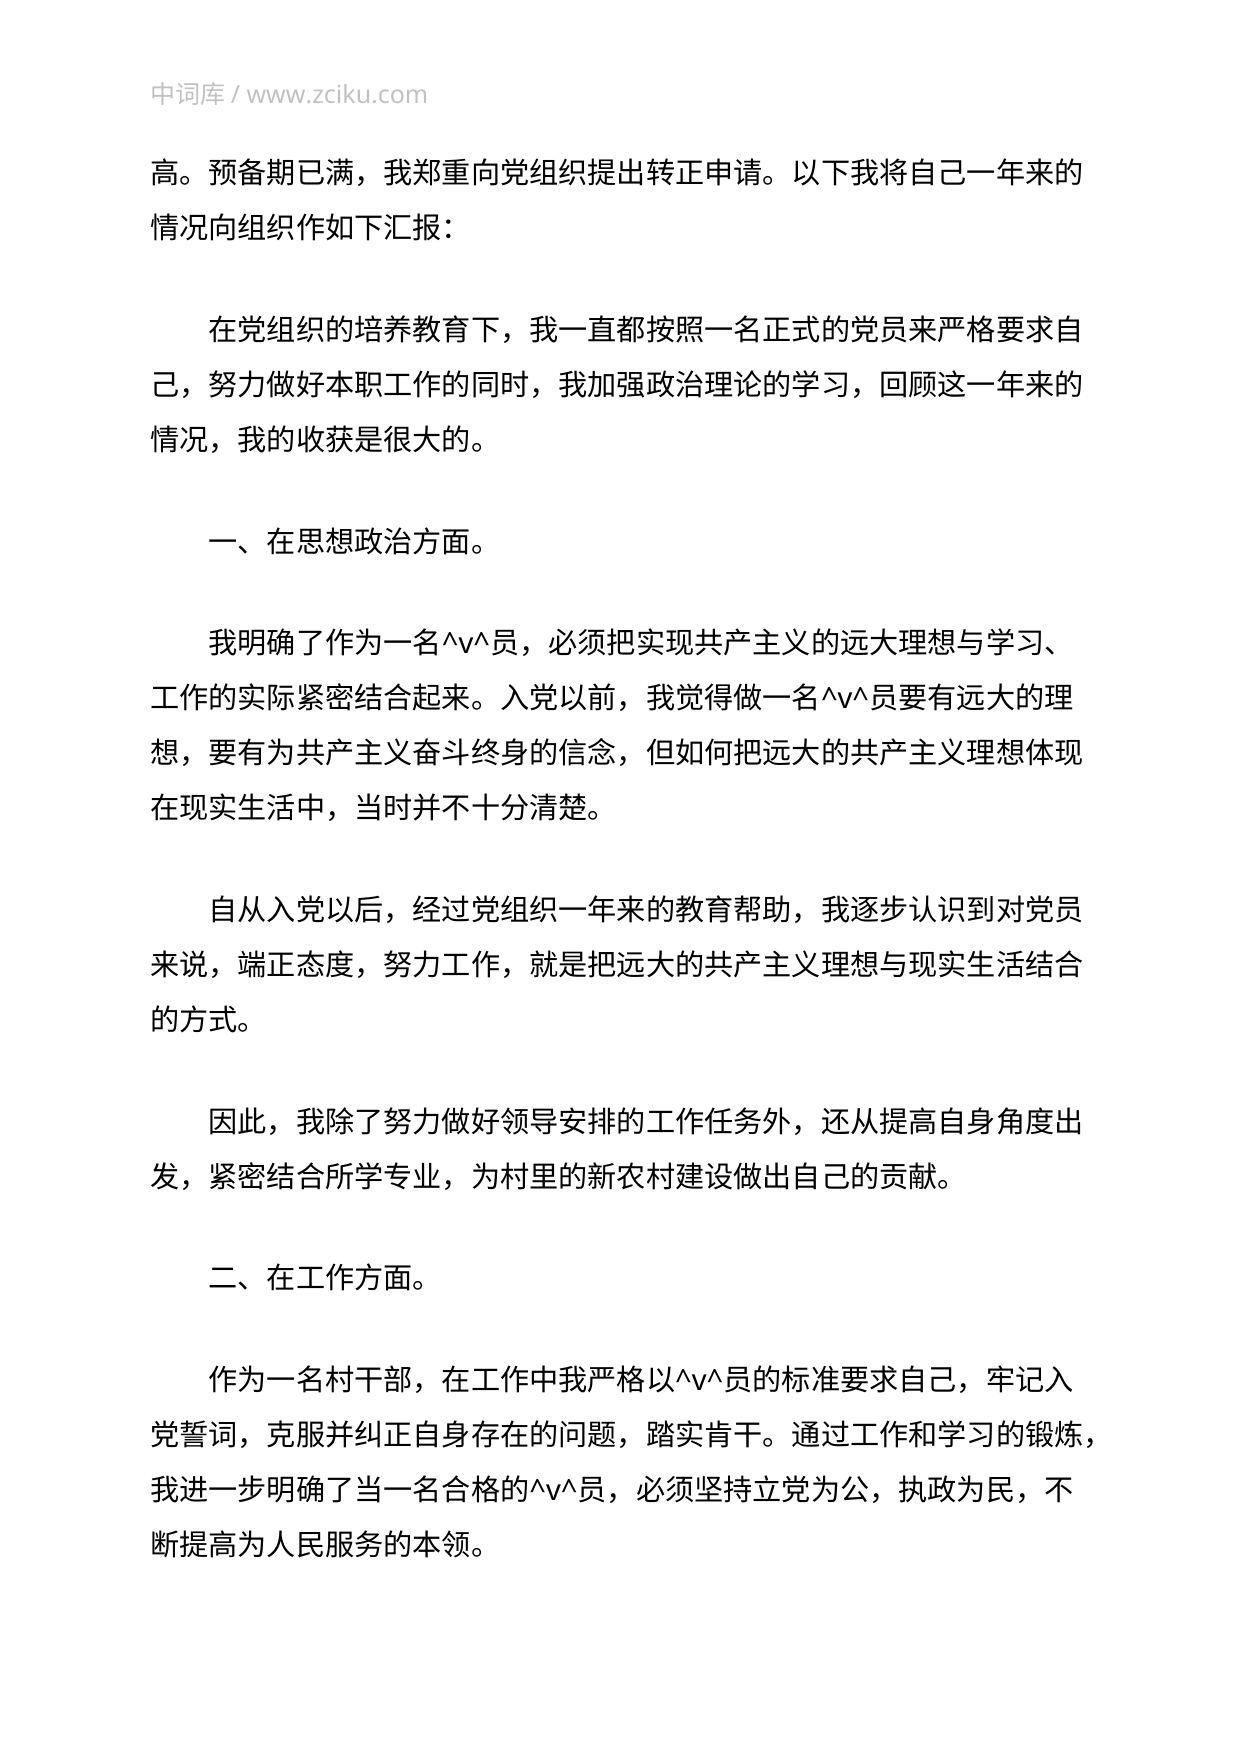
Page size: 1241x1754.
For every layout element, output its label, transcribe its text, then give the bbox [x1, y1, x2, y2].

text 二、在工作方面。 [150, 1255, 1090, 1297]
text 因此，我除了努力做好领导安排的工作任务外，还从提高自身角度出发，紧密结合所学专业，为村里的新农村建设做出自己的贡献。 [150, 1098, 1090, 1195]
text 在党组织的培养教育下，我一直都按照一名正式的党员来严格要求自己，努力做好本职工作的同时，我加强政治理论的学习，回顾这一年来的情况，我的收获是很大的。 [150, 307, 1090, 459]
text 作为一名村干部，在工作中我严格以^v^员的标准要求自己，牢记入党誓词，克服并纠正自身存在的问题，踏实肯干。通过工作和学习的锻炼，我进一步明确了当一名合格的^v^员，必须坚持立党为公，执政为民，不断提高为人民服务的本领。 [150, 1357, 1090, 1564]
text 自从入党以后，经过党组织一年来的教育帮助，我逐步认识到对党员来说，端正态度，努力工作，就是把远大的共产主义理想与现实生活结合的方式。 [150, 887, 1090, 1039]
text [150, 150, 1090, 247]
text 一、在思想政治方面。 [150, 518, 1090, 561]
text 我明确了作为一名^v^员，必须把实现共产主义的远大理想与学习、工作的实际紧密结合起来。入党以前，我觉得做一名^v^员要有远大的理想，要有为共产主义奋斗终身的信念，但如何把远大的共产主义理想体现在现实生活中，当时并不十分清楚。 [150, 620, 1090, 827]
